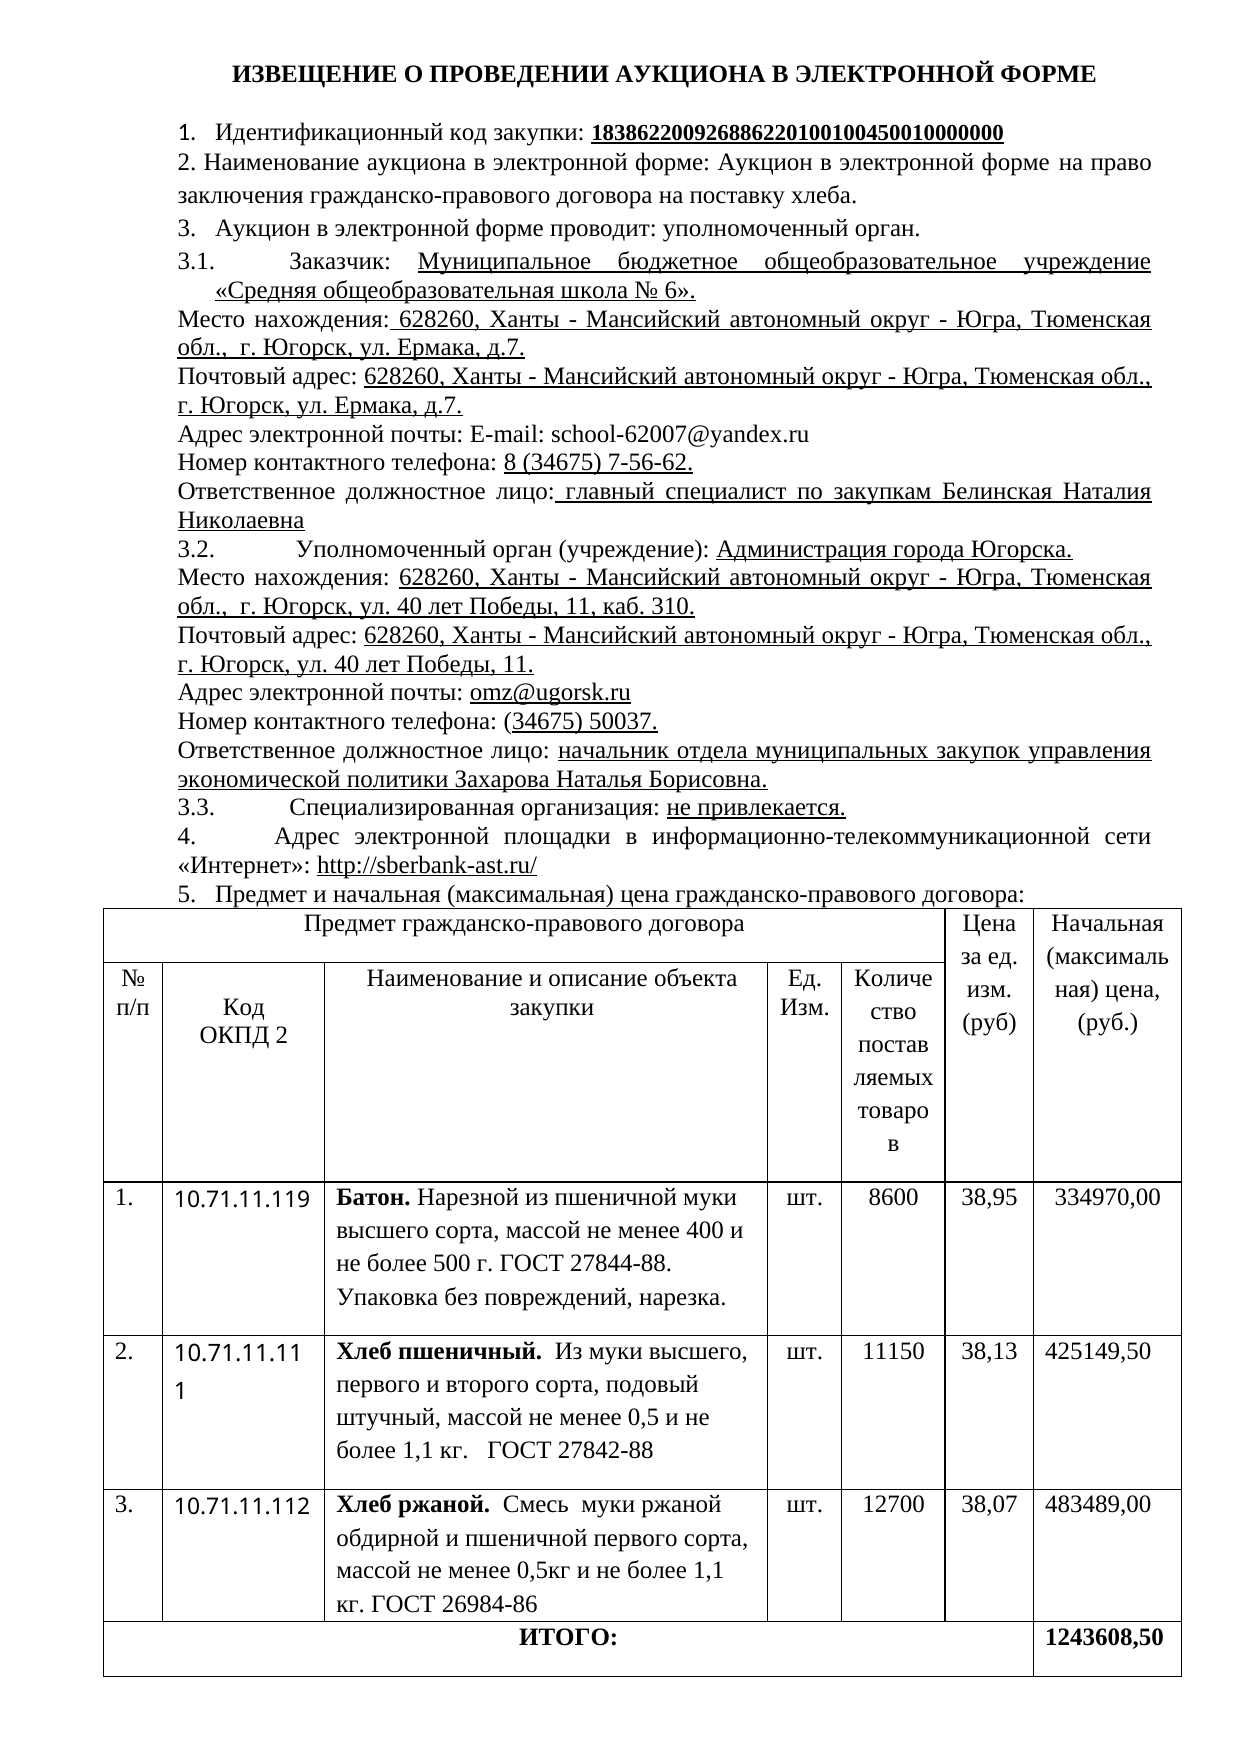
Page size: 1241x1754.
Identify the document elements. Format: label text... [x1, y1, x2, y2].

text 2. Наименование аукциона в электронной форме: Аукцион в электронной форме на право заключения гражданско-правового договора на поставку хлеба. [177, 147, 1152, 209]
table_cell Батон. Нарезной из пшеничной муки высшего сорта, массой не менее 400 и не более 500 г. ГОСТ 27844-88. Упаковка без повреждений, нарезка. [325, 1183, 767, 1335]
list Уполномоченный орган (учреждение): Администрация города Югорска. [177, 534, 1152, 562]
table_cell шт. [768, 1490, 841, 1621]
list Адрес электронной площадки в информационно-телекоммуникационной сети «Интернет»: http://sberbank-ast.ru/ [177, 821, 1152, 879]
table_cell 10.71.11.112 [163, 1490, 324, 1621]
table_cell Наименование и описание объекта закупки [325, 963, 767, 1181]
text Адрес электронной почты: omz@ugorsk.ru [177, 677, 1152, 706]
table_cell 10.71.11.111 [163, 1336, 324, 1488]
text Почтовый адрес: 628260, Ханты - Мансийский автономный округ - Югра, Тюменская обл., г. Югорск, ул. Ермака, д.7. [177, 361, 1152, 419]
list Специализированная организация: не привлекается. [177, 792, 1152, 821]
text Почтовый адрес: 628260, Ханты - Мансийский автономный округ - Югра, Тюменская обл., г. Югорск, ул. 40 лет Победы, 11. [177, 620, 1152, 677]
list Идентификационный код закупки: 183862200926886220100100450010000000 [177, 117, 1152, 147]
table_cell ИТОГО: [104, 1622, 1033, 1676]
table_cell шт. [768, 1336, 841, 1488]
table_cell 1. [104, 1183, 162, 1335]
table_cell Количество поставляемых товаров [842, 963, 944, 1181]
table_cell 1243608,50 [1034, 1622, 1181, 1676]
table_cell 334970,00 [1034, 1183, 1181, 1335]
table_cell 2. [104, 1336, 162, 1488]
text Место нахождения: 628260, Ханты - Мансийский автономный округ - Югра, Тюменская обл., г. Югорск, ул. Ермака, д.7. [177, 304, 1152, 361]
table_header Начальная (максимальная) цена, (руб.) [1034, 909, 1181, 1181]
text Ответственное должностное лицо: главный специалист по закупкам Белинская Наталия Николаевна [177, 476, 1152, 534]
text ИЗВЕЩЕНИЕ О ПРОВЕДЕНИИ АУКЦИОНА В ЭЛЕКТРОННОЙ ФОРМЕ [177, 59, 1152, 88]
table_cell 8600 [842, 1183, 944, 1335]
table_cell шт. [768, 1183, 841, 1335]
table_cell Хлеб пшеничный. Из муки высшего, первого и второго сорта, подовый штучный, массой не менее 0,5 и не более 1,1 кг. ГОСТ 27842-88 [325, 1336, 767, 1488]
list Предмет и начальная (максимальная) цена гражданско-правового договора: [177, 879, 1152, 907]
table_cell № п/п [104, 963, 162, 1181]
table_cell 10.71.11.119 [163, 1183, 324, 1335]
text Адрес электронной почты: E-mail: school-62007@yandex.ru [177, 419, 1152, 447]
list Заказчик: Муниципальное бюджетное общеобразовательное учреждение «Средняя общеобразовательная школа № 6». [177, 246, 1152, 304]
table_cell Хлеб ржаной. Смесь муки ржаной обдирной и пшеничной первого сорта, массой не менее 0,5кг и не более 1,1 кг. ГОСТ 26984-86 [325, 1490, 767, 1621]
text Ответственное должностное лицо: начальник отдела муниципальных закупок управления экономической политики Захарова Наталья Борисовна. [177, 735, 1152, 792]
table_cell Код ОКПД 2 [163, 963, 324, 1181]
table_cell 12700 [842, 1490, 944, 1621]
table_cell 38,95 [946, 1183, 1033, 1335]
table_cell 11150 [842, 1336, 944, 1488]
table_header Цена за ед. изм. (руб) [946, 909, 1033, 1181]
list Аукцион в электронной форме проводит: уполномоченный орган. [177, 213, 1152, 242]
text Место нахождения: 628260, Ханты - Мансийский автономный округ - Югра, Тюменская обл., г. Югорск, ул. 40 лет Победы, 11, каб. 310. [177, 562, 1152, 620]
table_cell 38,13 [946, 1336, 1033, 1488]
table_cell 38,07 [946, 1490, 1033, 1621]
table_cell 483489,00 [1034, 1490, 1181, 1621]
text Номер контактного телефона: 8 (34675) 7-56-62. [177, 447, 1152, 476]
text Номер контактного телефона: (34675) 50037. [177, 706, 1152, 735]
table_cell 425149,50 [1034, 1336, 1181, 1488]
table_header Предмет гражданско-правового договора [104, 909, 944, 962]
table_cell Ед. Изм. [768, 963, 841, 1181]
table_cell 3. [104, 1490, 162, 1621]
